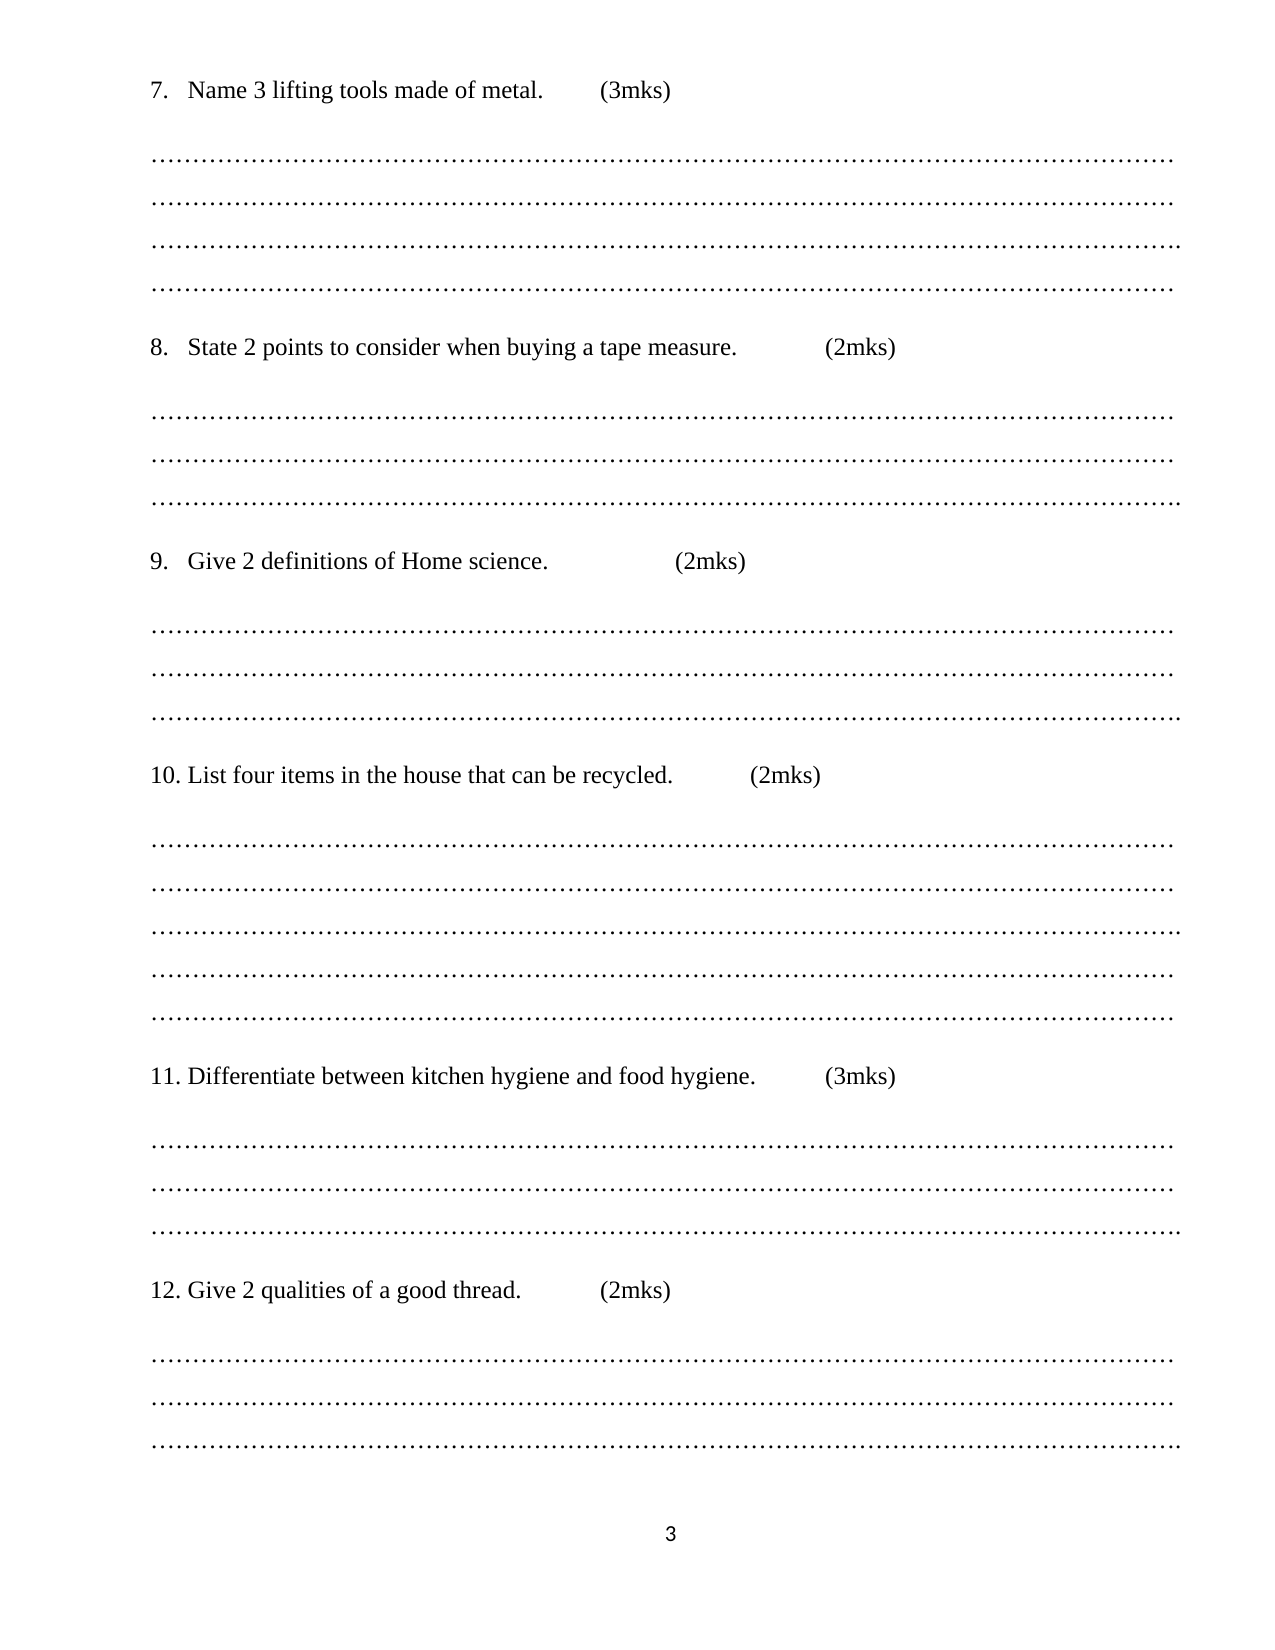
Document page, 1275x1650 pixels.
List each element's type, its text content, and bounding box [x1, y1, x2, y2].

list State 2 points to consider when buying a tape measure. (2mks) [150, 332, 1191, 361]
list List four items in the house that can be recycled. (2mks) [150, 761, 1191, 789]
text ……………………………………………………………………………………………………………………………………………………………………………………………………………………………………………………………………………………………………………………………………….………………………………………………………………………………………………………………………………………………………………………………………………………………………… [150, 824, 1191, 1026]
text ……………………………………………………………………………………………………………………………………………………………………………………………………………………………………………………………………………………………………………………………………….…………………………………………………………………………………………………………… [150, 139, 1191, 297]
text ………………………………………………………………………………………………………………………………………………………………………………………………………………………………………………………………………………………………………………………………………. [150, 396, 1191, 511]
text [150, 1339, 1191, 1454]
text ………………………………………………………………………………………………………………………………………………………………………………………………………………………………………………………………………………………………………………………………………. [150, 610, 1191, 725]
list Give 2 definitions of Home science. (2mks) [150, 546, 1191, 575]
text ………………………………………………………………………………………………………………………………………………………………………………………………………………………………………………………………………………………………………………………………………. [150, 1125, 1191, 1240]
list Differentiate between kitchen hygiene and food hygiene. (3mks) [150, 1061, 1191, 1090]
list Give 2 qualities of a good thread. (2mks) [150, 1275, 1191, 1304]
list Name 3 lifting tools made of metal. (3mks) [150, 75, 1191, 104]
